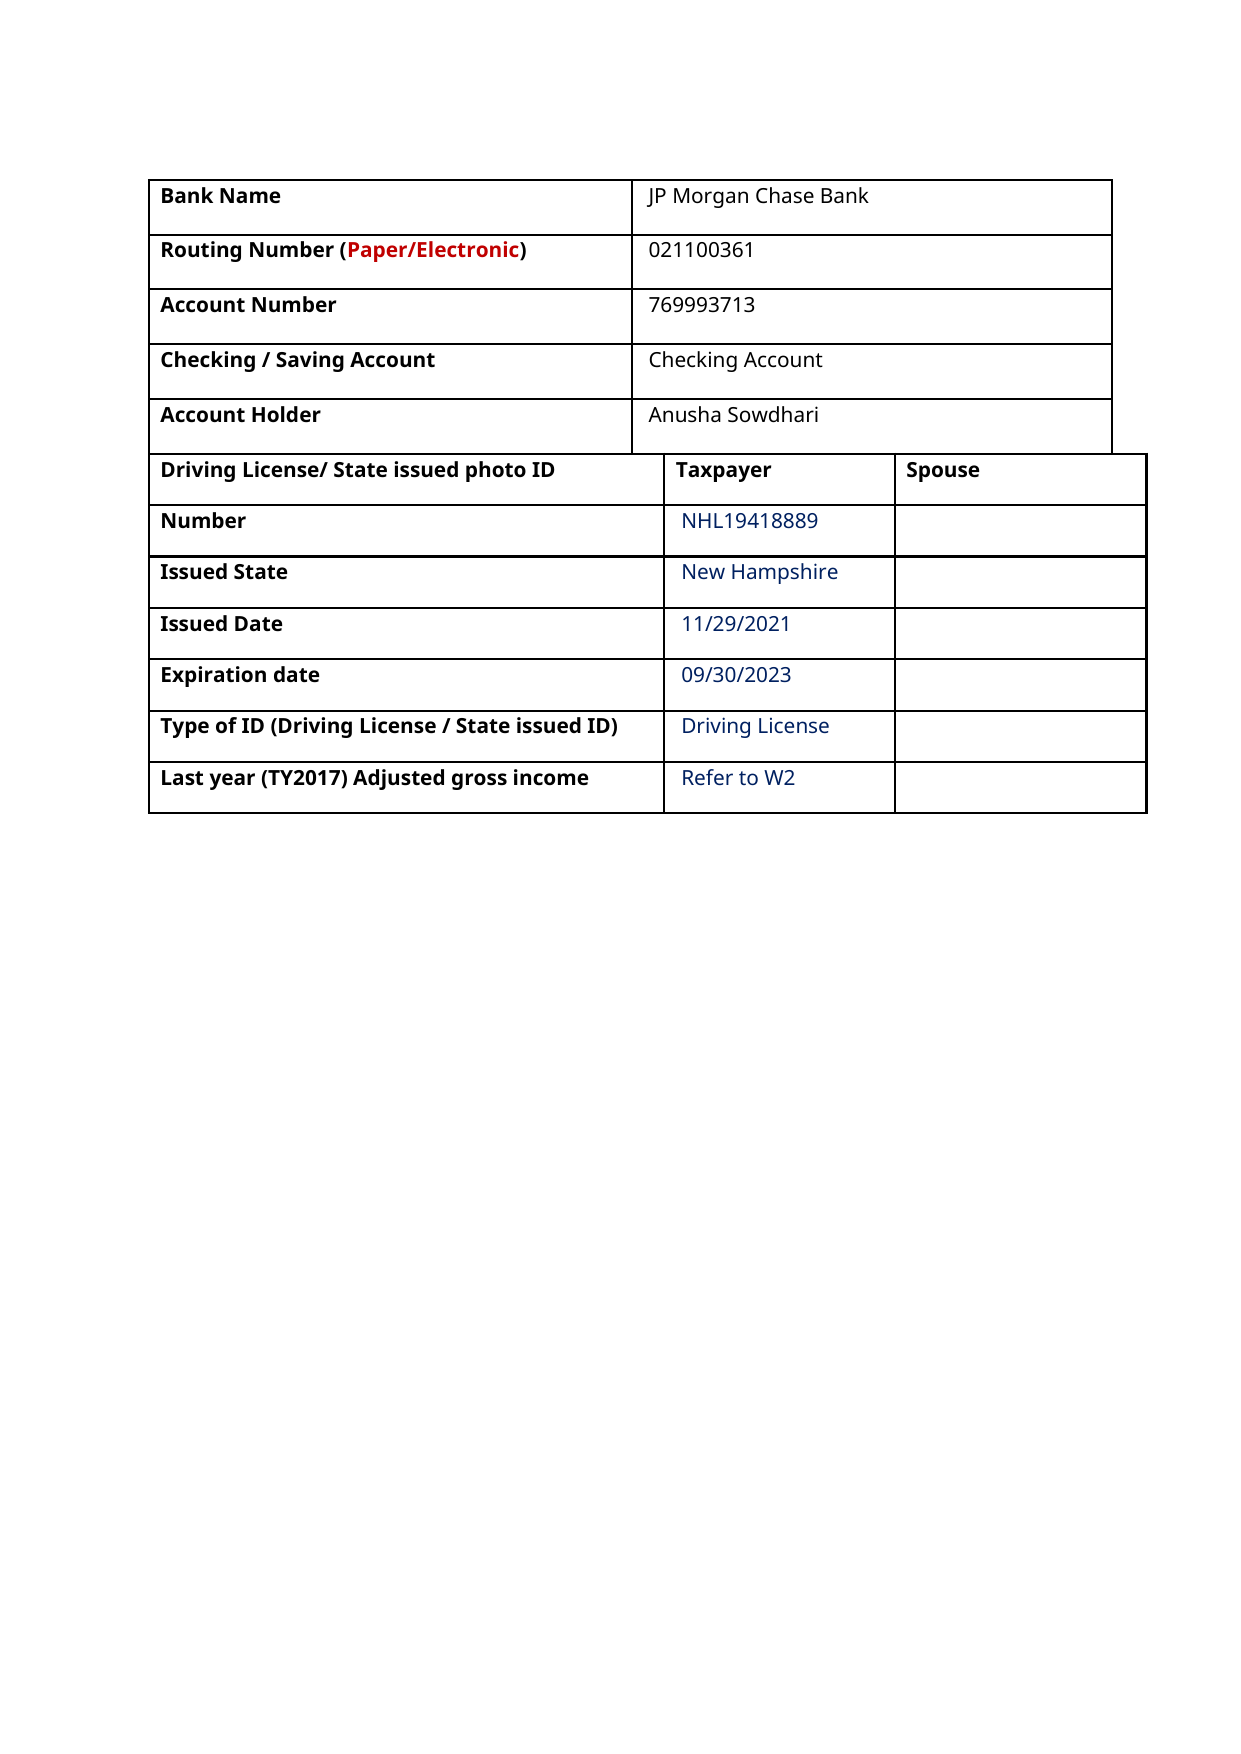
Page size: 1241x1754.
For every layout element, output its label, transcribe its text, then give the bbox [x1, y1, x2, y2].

table_cell New Hampshire [665, 558, 894, 607]
table_header JP Morgan Chase Bank [633, 181, 1111, 233]
table_cell Type of ID (Driving License / State issued ID) [150, 712, 663, 761]
table_cell [896, 609, 1145, 658]
table_cell [896, 506, 1145, 555]
table_cell Spouse [896, 455, 1145, 504]
table_cell Driving License [665, 712, 894, 761]
table_cell [896, 558, 1145, 607]
table_cell Expiration date [150, 660, 663, 709]
table_cell 021100361 [633, 236, 1111, 288]
table_cell Taxpayer [665, 455, 894, 504]
table_cell Account Number [150, 290, 631, 343]
table_cell [896, 763, 1145, 812]
table_cell Account Holder [150, 400, 631, 453]
table_cell Anusha Sowdhari [633, 400, 1111, 453]
table_cell NHL19418889 [665, 506, 894, 555]
table_cell Refer to W2 [665, 763, 894, 812]
table_cell [896, 660, 1145, 709]
table_cell Checking Account [633, 345, 1111, 398]
table_cell Checking / Saving Account [150, 345, 631, 398]
table_cell Last year (TY2017) Adjusted gross income [150, 763, 663, 812]
table_cell [896, 712, 1145, 761]
table_cell Number [150, 506, 663, 555]
table_cell Routing Number (Paper/Electronic) [150, 236, 631, 288]
table_cell 09/30/2023 [665, 660, 894, 709]
table_cell Issued State [150, 558, 663, 607]
table_cell Driving License/ State issued photo ID [150, 455, 663, 504]
table_cell Issued Date [150, 609, 663, 658]
table_cell 769993713 [633, 290, 1111, 343]
table_cell 11/29/2021 [665, 609, 894, 658]
table_header Bank Name [150, 181, 631, 233]
